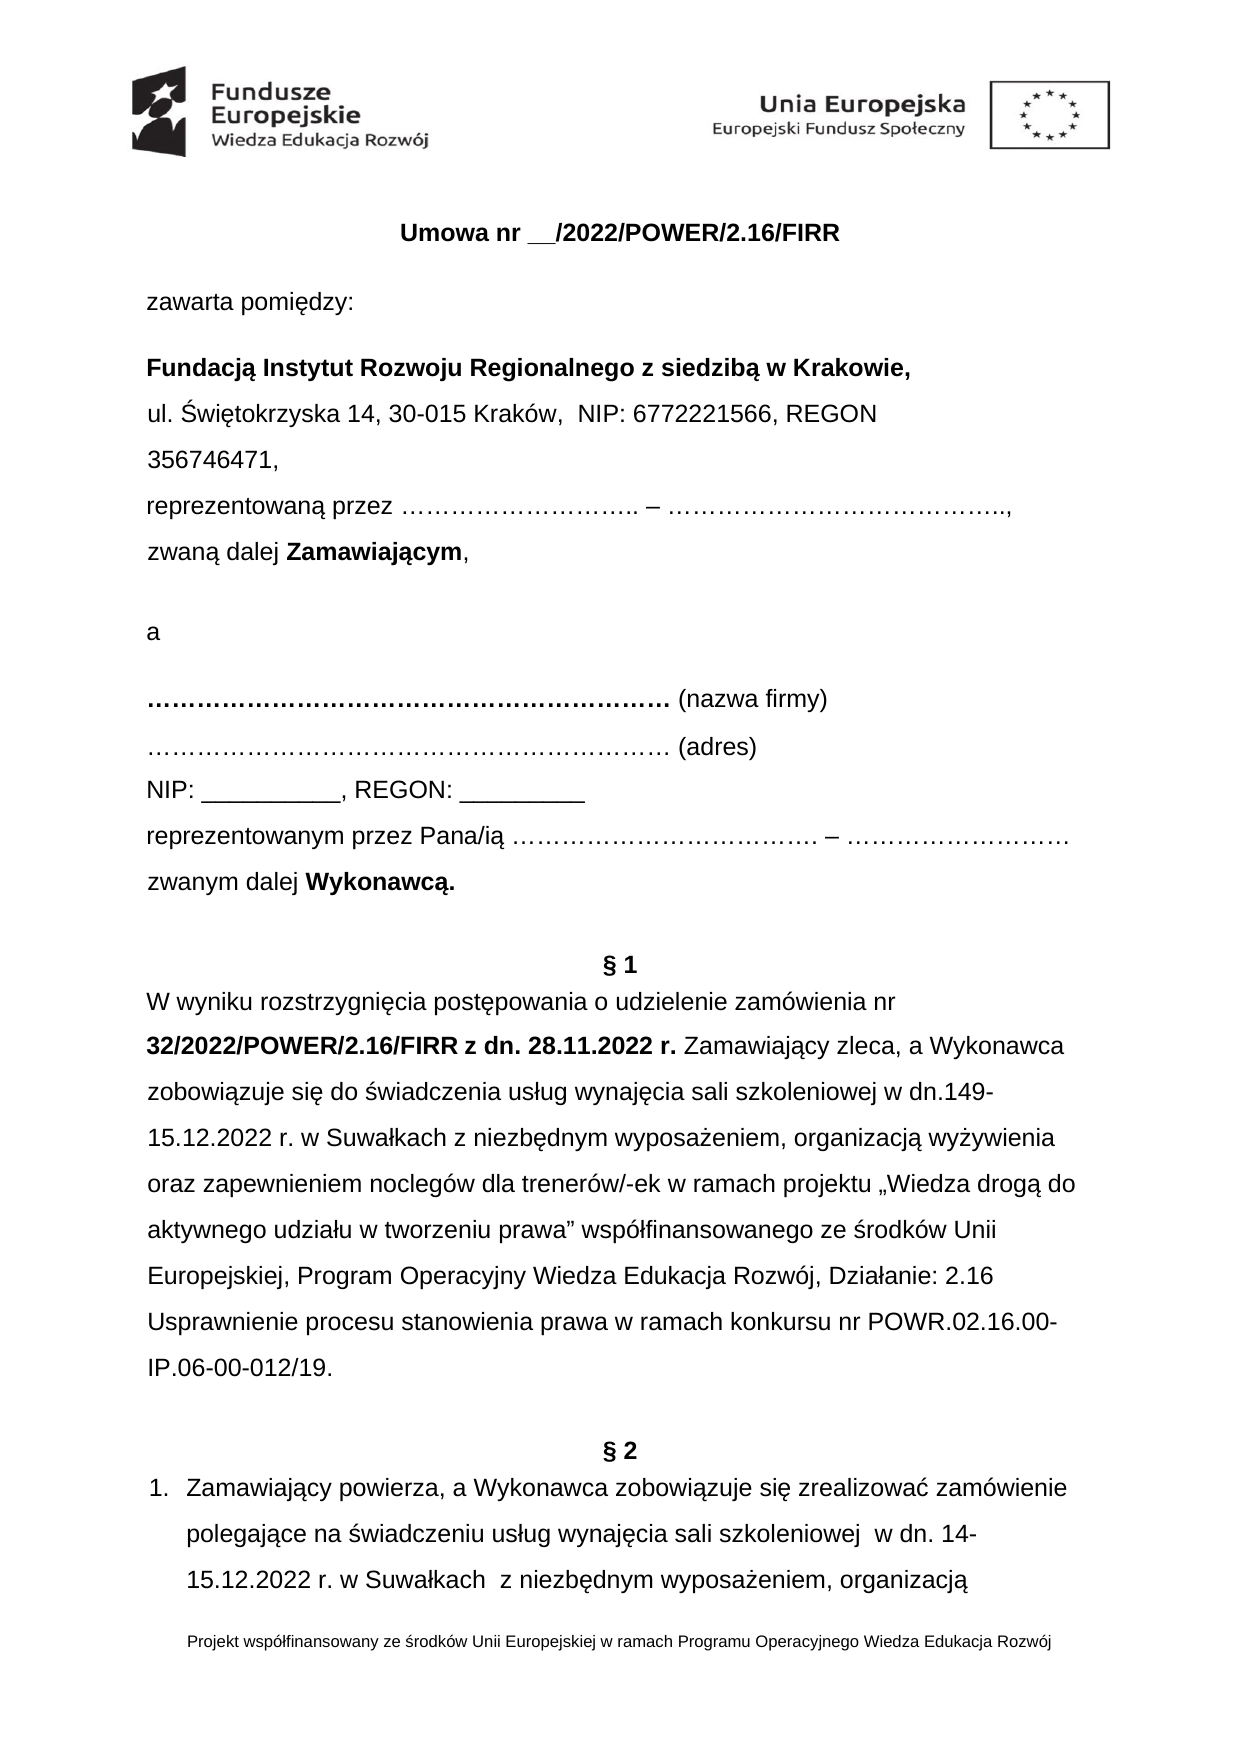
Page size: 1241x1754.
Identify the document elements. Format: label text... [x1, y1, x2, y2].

text a [146, 616, 1093, 645]
text zawarta pomiędzy: [146, 287, 1093, 315]
text ……………………………………………………… (adres) [146, 732, 1093, 761]
text reprezentowaną przez ……………………….. – ………………………………….., zwaną dalej Zamawiającym, [146, 491, 1093, 566]
text W wyniku rozstrzygnięcia postępowania o udzielenie zamówienia nr [146, 987, 1093, 1016]
text 32/2022/POWER/2.16/FIRR z dn. 28.11.2022 r. Zamawiający zleca, a Wykonawca zobowiązuje się do świadczenia usług wynajęcia sali szkoleniowej w dn.149-15.12.2022 r. w Suwałkach z niezbędnym wyposażeniem, organizacją wyżywienia oraz zapewnieniem noclegów dla trenerów/-ek w ramach projektu „Wiedza drogą do aktywnego udziału w tworzeniu prawa” współfinansowanego ze środków Unii Europejskiej, Program Operacyjny Wiedza Edukacja Rozwój, Działanie: 2.16 Usprawnienie procesu stanowienia prawa w ramach konkursu nr POWR.02.16.00-IP.06-00-012/19. [146, 1031, 1093, 1382]
subtitle § 1 [147, 950, 1092, 979]
text NIP: __________, REGON: _________ [146, 775, 1093, 804]
subtitle Umowa nr __/2022/POWER/2.16/FIRR [147, 218, 1093, 247]
subtitle § 2 [147, 1436, 1092, 1465]
text Fundacją Instytut Rozwoju Regionalnego z siedzibą w Krakowie, ul. Świętokrzyska 14, 30-015 Kraków, NIP: 6772221566, REGON 356746471, [146, 353, 913, 473]
text reprezentowanym przez Pana/ią ………………………………. – ……………………… zwanym dalej Wykonawcą. [146, 821, 1093, 896]
picture [105, 43, 1142, 178]
text ……………………………………………………… (nazwa firmy) [146, 684, 851, 713]
